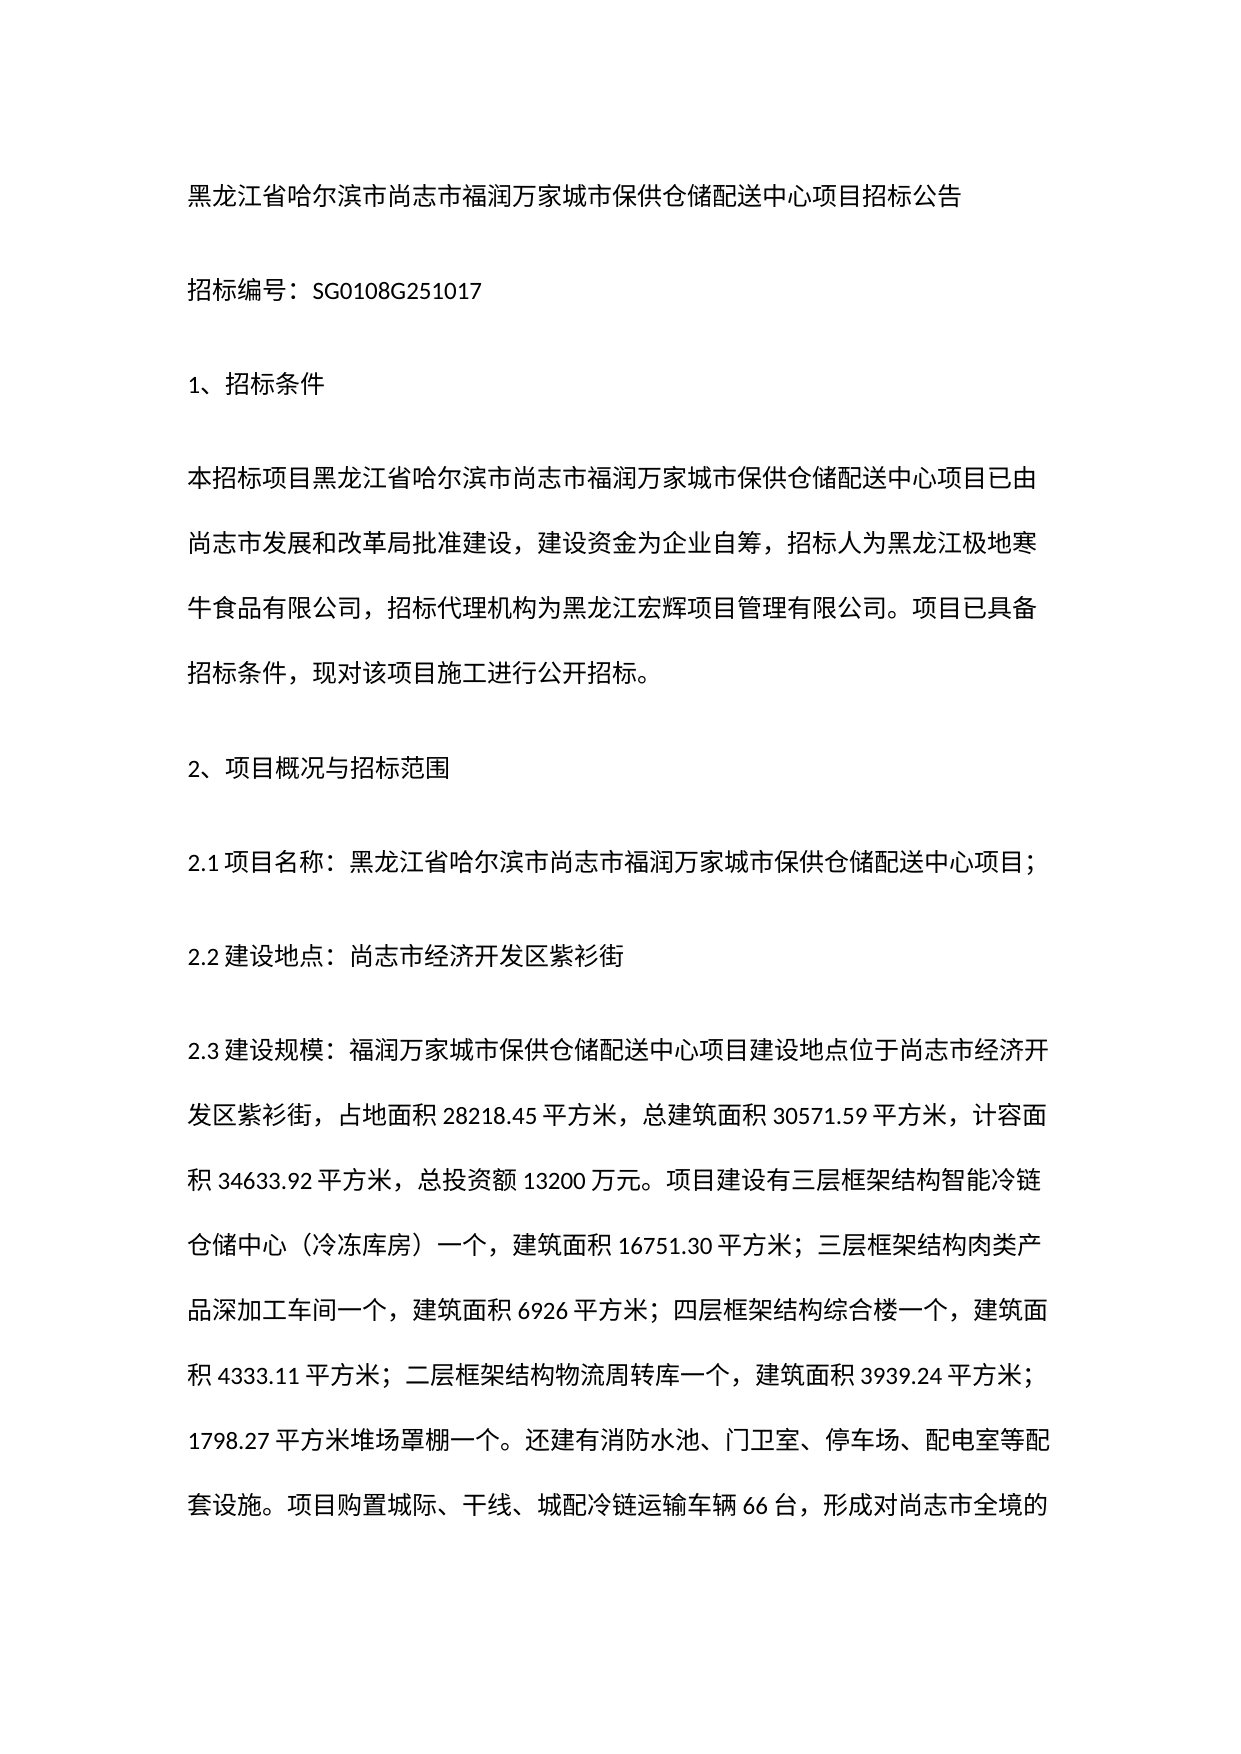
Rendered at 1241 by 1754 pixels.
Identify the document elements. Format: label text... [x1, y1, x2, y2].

text 本招标项目黑龙江省哈尔滨市尚志市福润万家城市保供仓储配送中心项目已由尚志市发展和改革局批准建设，建设资金为企业自筹，招标人为黑龙江极地寒牛食品有限公司，招标代理机构为黑龙江宏辉项目管理有限公司。项目已具备招标条件，现对该项目施工进行公开招标。 [187, 444, 1053, 704]
text 黑龙江省哈尔滨市尚志市福润万家城市保供仓储配送中心项目招标公告 [187, 162, 1053, 227]
text 招标编号：SG0108G251017 [187, 256, 1053, 321]
text 2、项目概况与招标范围 [187, 734, 1053, 799]
text 2.1项目名称：黑龙江省哈尔滨市尚志市福润万家城市保供仓储配送中心项目； [187, 828, 1053, 893]
text 2.2建设地点：尚志市经济开发区紫衫街 [187, 922, 1053, 987]
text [187, 1016, 1053, 1536]
text 1、招标条件 [187, 350, 1053, 415]
